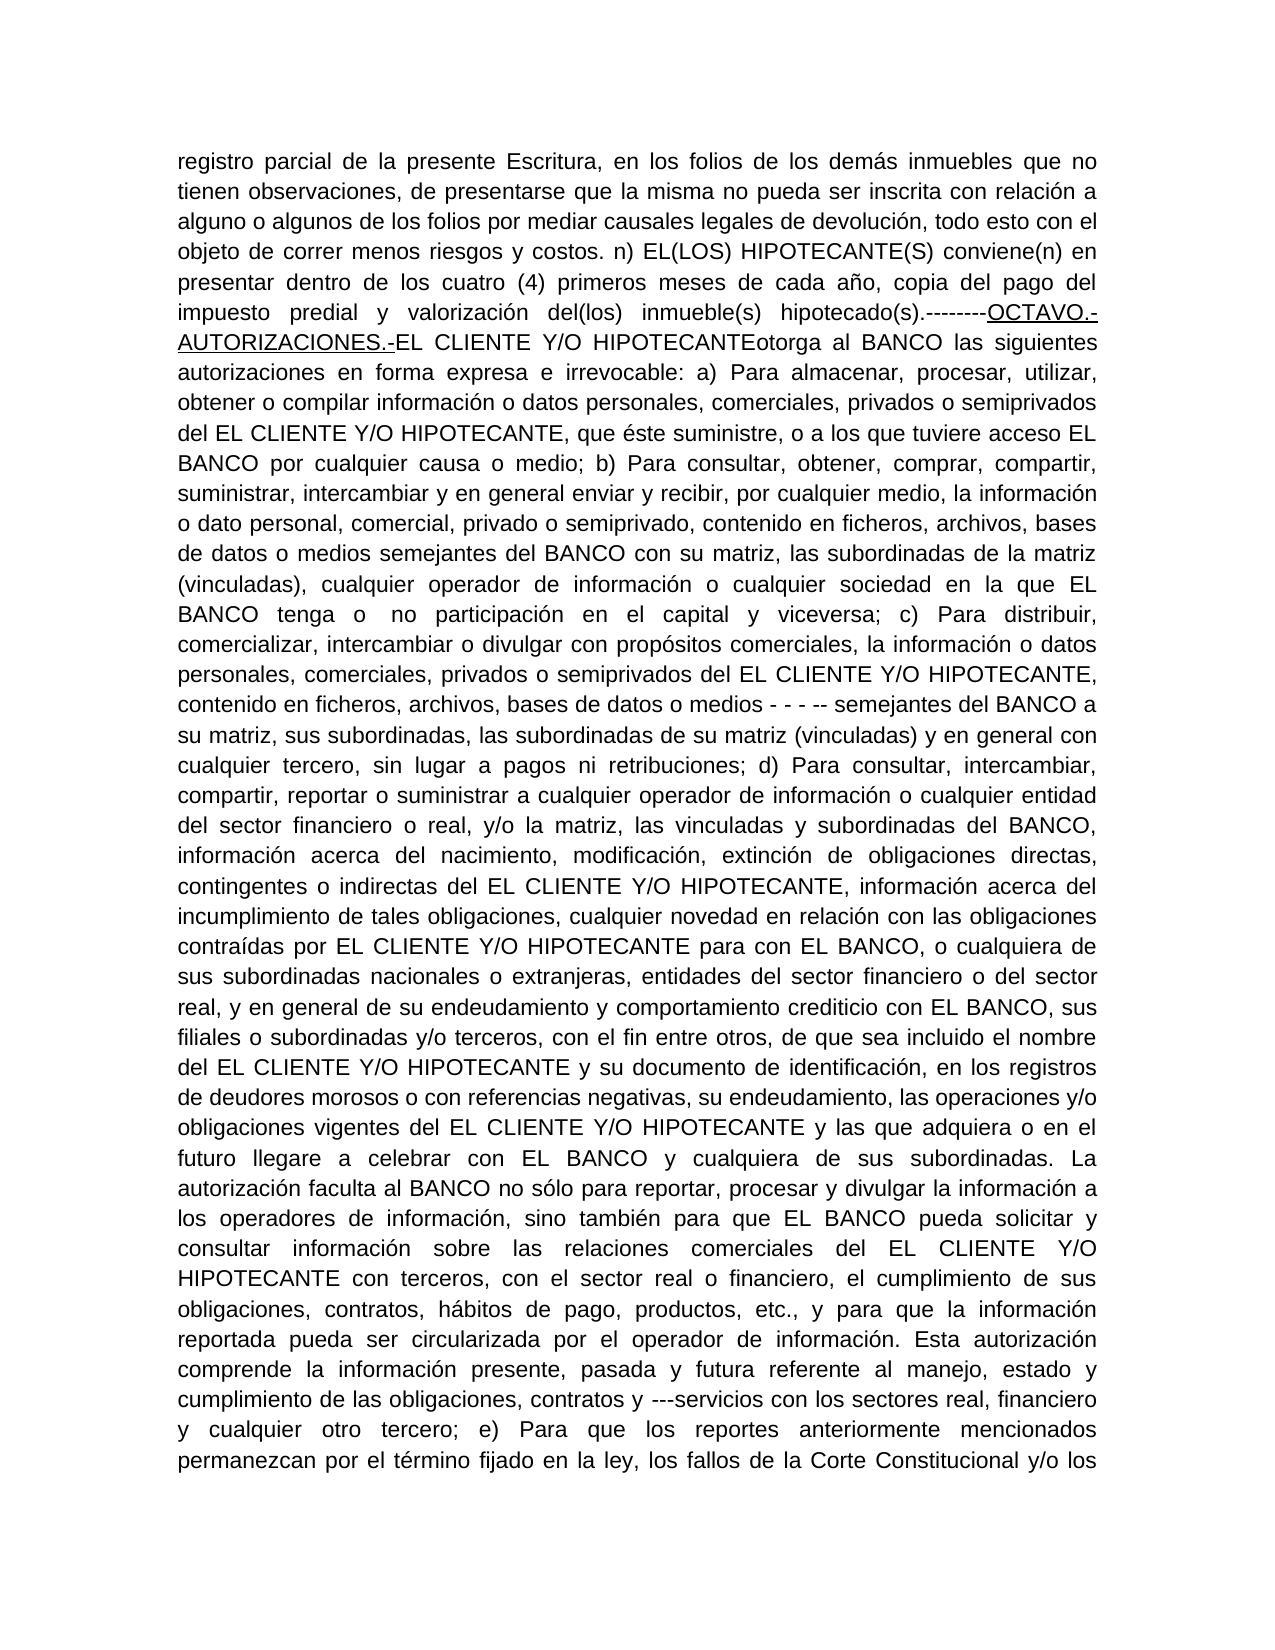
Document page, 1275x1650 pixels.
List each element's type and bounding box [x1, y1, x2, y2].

text [177, 148, 1098, 1473]
